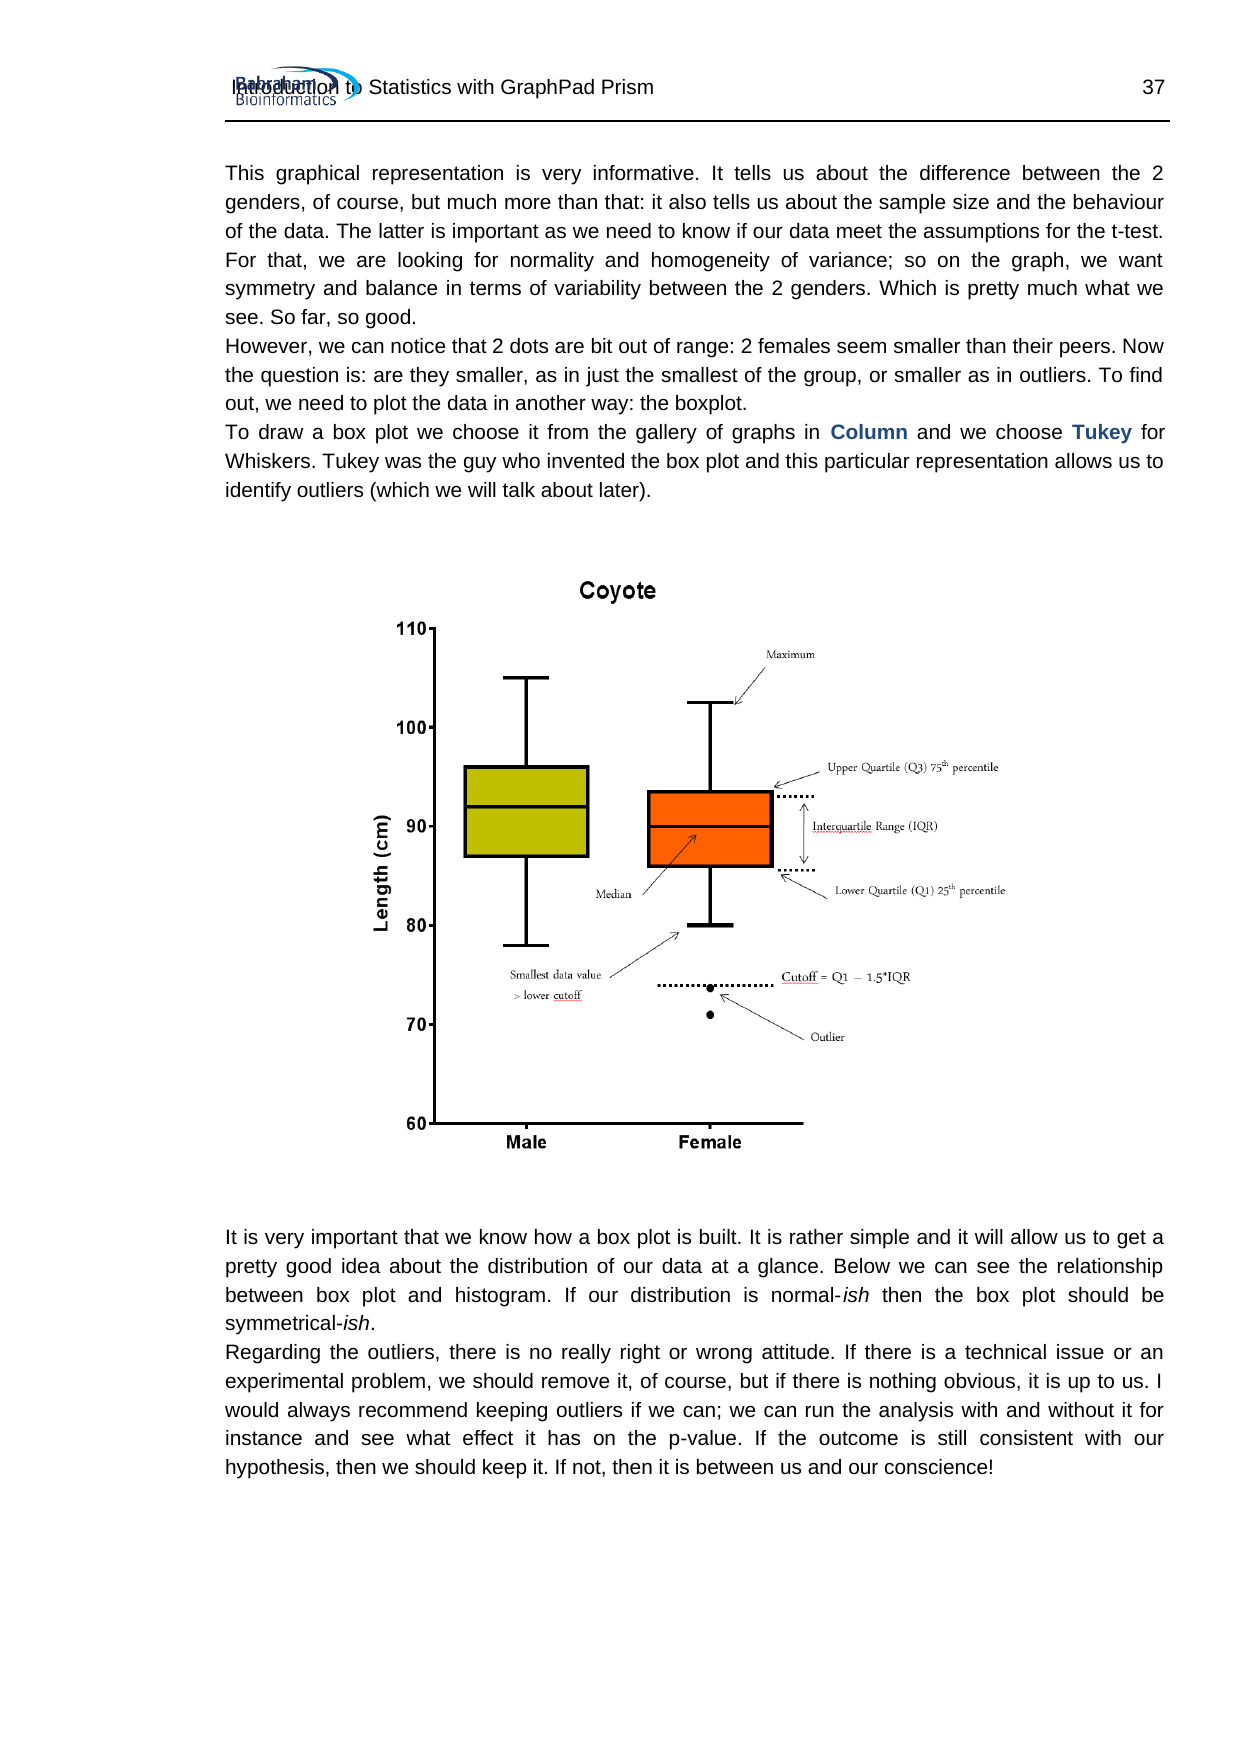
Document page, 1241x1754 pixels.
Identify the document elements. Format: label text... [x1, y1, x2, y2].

text To draw a box plot we choose it from the gallery of graphs in Column and we choose Tukey for Whiskers. Tukey was the guy who invented the box plot and this particular representation allows us to identify outliers (which we will talk about later). [225, 420, 1165, 501]
text Regarding the outliers, there is no really right or wrong attitude. If there is a technical issue or an experimental problem, we should remove it, of course, but if there is nothing obvious, it is up to us. I would always recommend keeping outliers if we can; we can run the analysis with and without it for instance and see what effect it has on the p-value. If the outcome is still consistent with our hypothesis, then we should keep it. If not, then it is between us and our conscience! [225, 1340, 1165, 1479]
picture [366, 568, 1024, 1163]
picture [228, 62, 362, 110]
text However, we can notice that 2 dots are bit out of range: 2 females seem smaller than their peers. Now the question is: are they smaller, as in just the smallest of the group, or smaller as in outliers. To find out, we need to plot the data in another way: the boxplot. [225, 334, 1165, 415]
text It is very important that we know how a box plot is built. It is rather simple and it will allow us to get a pretty good idea about the distribution of our data at a glance. Below we can see the relationship between box plot and histogram. If our distribution is normal-ish then the box plot should be symmetrical-ish. [225, 1225, 1165, 1335]
text This graphical representation is very informative. It tells us about the difference between the 2 genders, of course, but much more than that: it also tells us about the sample size and the behaviour of the data. The latter is important as we need to know if our data meet the assumptions for the t-test. For that, we are looking for normality and homogeneity of variance; so on the graph, we want symmetry and balance in terms of variability between the 2 genders. Which is pretty much what we see. So far, so good. [225, 161, 1165, 329]
